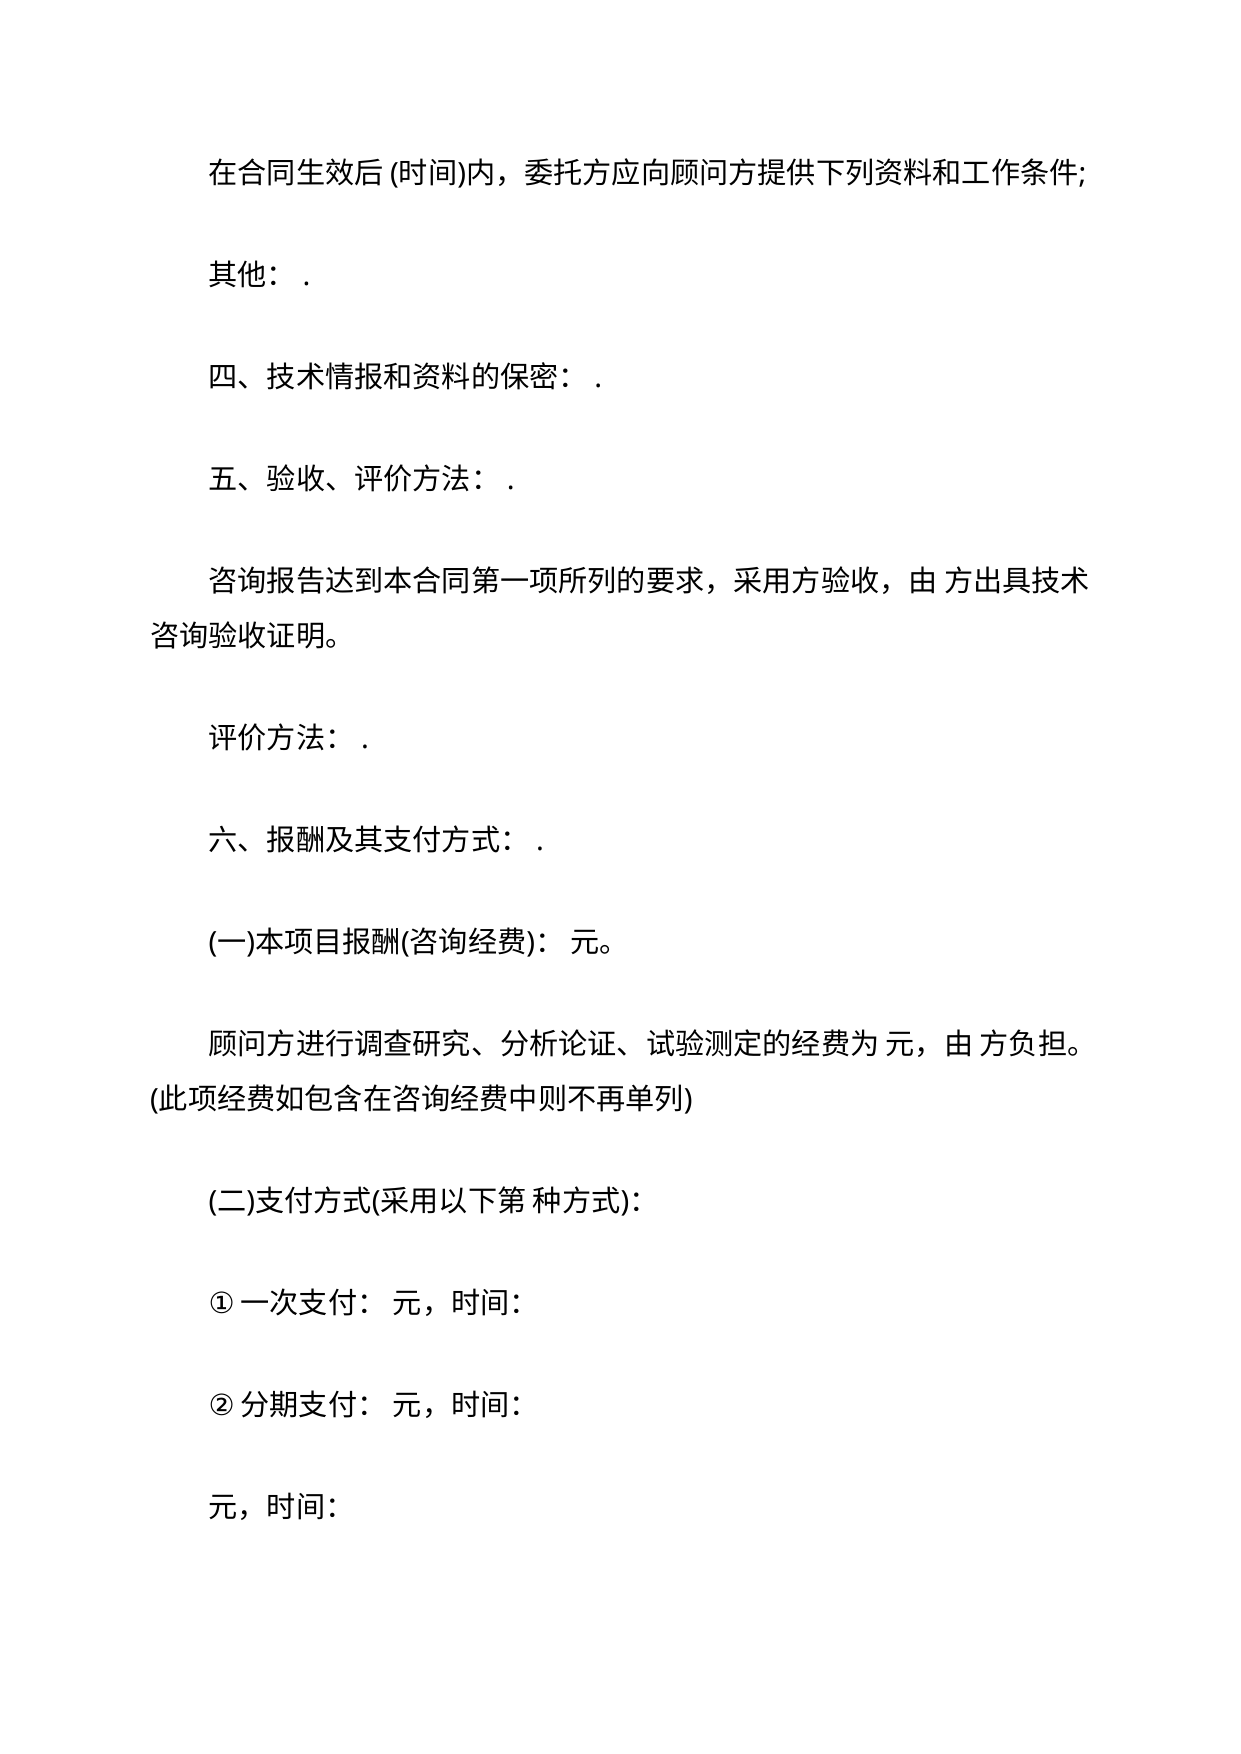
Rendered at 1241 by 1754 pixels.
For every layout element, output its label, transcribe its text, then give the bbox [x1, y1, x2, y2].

text (一)本项目报酬(咨询经费)： 元。 [150, 918, 1090, 961]
text 六、报酬及其支付方式： . [150, 817, 1090, 859]
text 在合同生效后 (时间)内，委托方应向顾问方提供下列资料和工作条件; [150, 150, 1090, 192]
text 咨询报告达到本合同第一项所列的要求，采用方验收，由 方出具技术咨询验收证明。 [150, 558, 1090, 655]
text 五、验收、评价方法： . [150, 456, 1090, 498]
text 四、技术情报和资料的保密： . [150, 354, 1090, 396]
text 评价方法： . [150, 714, 1090, 757]
text 其他： . [150, 252, 1090, 294]
text (二)支付方式(采用以下第 种方式)： [150, 1177, 1090, 1220]
text 元，时间： [150, 1483, 1090, 1526]
text ①一次支付： 元，时间： [150, 1279, 1090, 1322]
text ②分期支付： 元，时间： [150, 1381, 1090, 1424]
text 顾问方进行调查研究、分析论证、试验测定的经费为 元，由 方负担。(此项经费如包含在咨询经费中则不再单列) [150, 1021, 1090, 1118]
